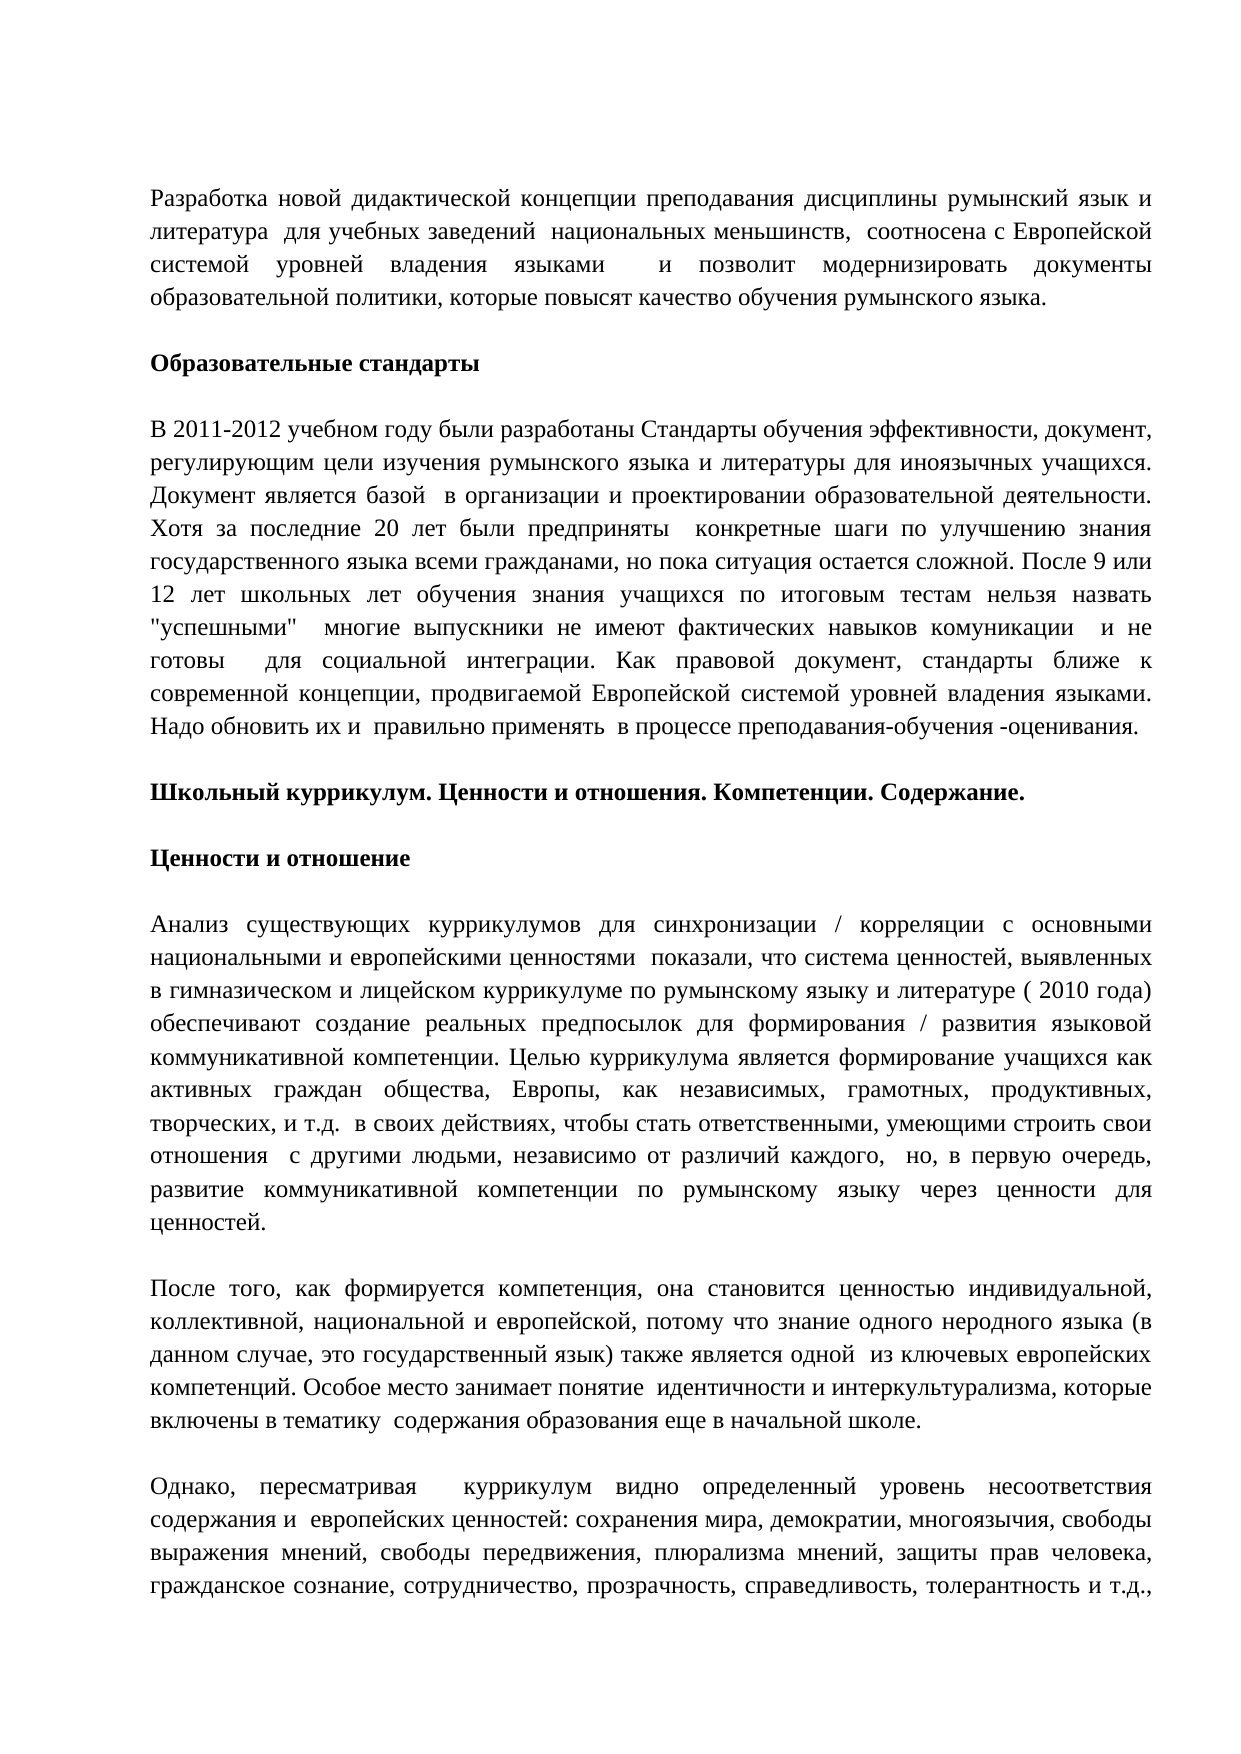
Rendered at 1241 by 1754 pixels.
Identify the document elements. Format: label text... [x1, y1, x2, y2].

text Школьный куррикулум. Ценности и отношения. Компетенции. Содержание. [150, 777, 1153, 806]
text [150, 1471, 1153, 1599]
text После того, как формируется компетенция, она становится ценностью индивидуальной, коллективной, национальной и европейской, потому что знание одного неродного языка (в данном случае, это государственный язык) также является одной из ключевых европейских компетенций. Особое место занимает понятие идентичности и интеркультурализма, которые включены в тематику содержания образования еще в начальной школе. [150, 1273, 1153, 1433]
text В 2011-2012 учебном году были разработаны Стандарты обучения эффективности, документ, регулирующим цели изучения румынского языка и литературы для иноязычных учащихся. Документ является базой в организации и проектировании образовательной деятельности. Хотя за последние 20 лет были предприняты конкретные шаги по улучшению знания государственного языка всеми гражданами, но пока ситуация остается сложной. После 9 или 12 лет школьных лет обучения знания учащихся по итоговым тестам нельзя назвать "успешными" многие выпускники не имеют фактических навыков комуникации и не готовы для социальной интеграции. Как правовой документ, стандарты ближе к современной концепции, продвигаемой Европейской системой уровней владения языками. Надо обновить их и правильно применять в процессе преподавания-обучения -оценивания. [150, 414, 1153, 740]
text Ценности и отношение [150, 843, 1153, 872]
text Образовательные стандарты [150, 348, 1153, 377]
text Анализ существующих куррикулумов для синхронизации / корреляции с основными национальными и европейскими ценностями показали, что система ценностей, выявленных в гимназическом и лицейском куррикулуме по румынскому языку и литературе ( 2010 года) обеспечивают создание реальных предпосылок для формирования / развития языковой коммуникативной компетенции. Целью куррикулума является формирование учащихся как активных граждан общества, Европы, как независимых, грамотных, продуктивных, творческих, и т.д. в своих действиях, чтобы стать ответственными, умеющими строить свои отношения с другими людьми, независимо от различий каждого, но, в первую очередь, развитие коммуникативной компетенции по румынскому языку через ценности для ценностей. [150, 909, 1153, 1235]
text Разработка новой дидактической концепции преподавания дисциплины румынский язык и литература для учебных заведений национальных меньшинств, соотносена с Европейской системой уровней владения языками и позволит модернизировать документы образовательной политики, которые повысят качество обучения румынского языка. [150, 183, 1153, 311]
